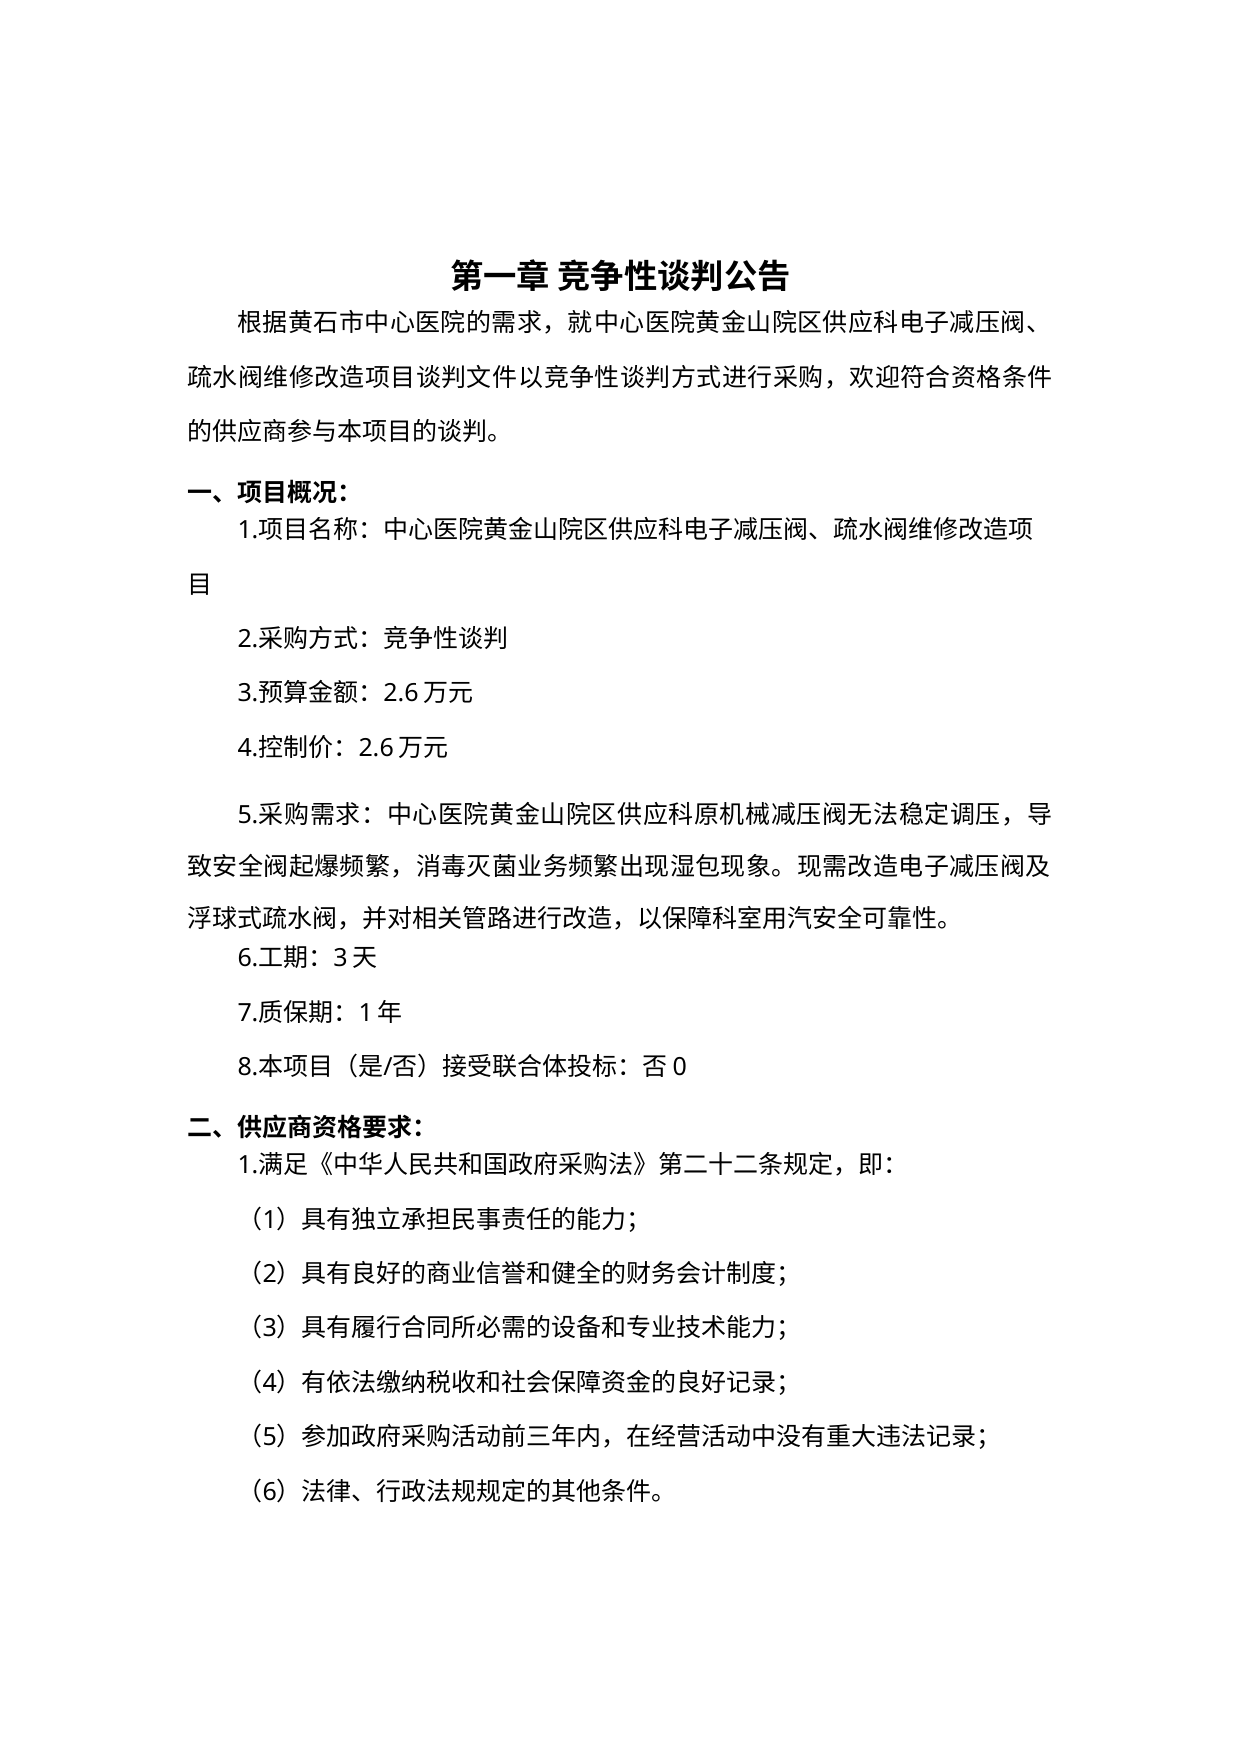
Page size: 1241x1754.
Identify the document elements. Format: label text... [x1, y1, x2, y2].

text 7.质保期：1年 [187, 992, 1053, 1028]
text 3.预算金额：2.6万元 [187, 673, 1053, 709]
text 4.控制价：2.6万元 [187, 727, 1053, 763]
text （6）法律、行政法规规定的其他条件。 [187, 1471, 1053, 1507]
text （1）具有独立承担民事责任的能力； [187, 1199, 1053, 1235]
list 5.采购需求：中心医院黄金山院区供应科原机械减压阀无法稳定调压，导致安全阀起爆频繁，消毒灭菌业务频繁出现湿包现象。现需改造电子减压阀及浮球式疏水阀，并对相关管路进行改造，以保障科室用汽安全可靠性。 [187, 782, 1053, 938]
text 2.采购方式：竞争性谈判 [187, 618, 1053, 655]
text 二、供应商资格要求： [187, 1101, 1053, 1145]
text 6.工期：3天 [187, 938, 1053, 974]
text 1.满足《中华人民共和国政府采购法》第二十二条规定，即： [187, 1145, 1053, 1181]
text （2）具有良好的商业信誉和健全的财务会计制度； [187, 1253, 1053, 1290]
text 根据黄石市中心医院的需求，就中心医院黄金山院区供应科电子减压阀、疏水阀维修改造项目谈判文件以竞争性谈判方式进行采购，欢迎符合资格条件的供应商参与本项目的谈判。 [187, 303, 1053, 448]
text （5）参加政府采购活动前三年内，在经营活动中没有重大违法记录； [187, 1417, 1053, 1453]
text （4）有依法缴纳税收和社会保障资金的良好记录； [187, 1362, 1053, 1398]
text 一、项目概况： [187, 466, 1053, 510]
text 1.项目名称：中心医院黄金山院区供应科电子减压阀、疏水阀维修改造项目 [187, 510, 1053, 600]
text （3）具有履行合同所必需的设备和专业技术能力； [187, 1308, 1053, 1344]
text 8.本项目（是/否）接受联合体投标：否0 [187, 1047, 1053, 1083]
text 第一章 竞争性谈判公告 [187, 250, 1053, 298]
